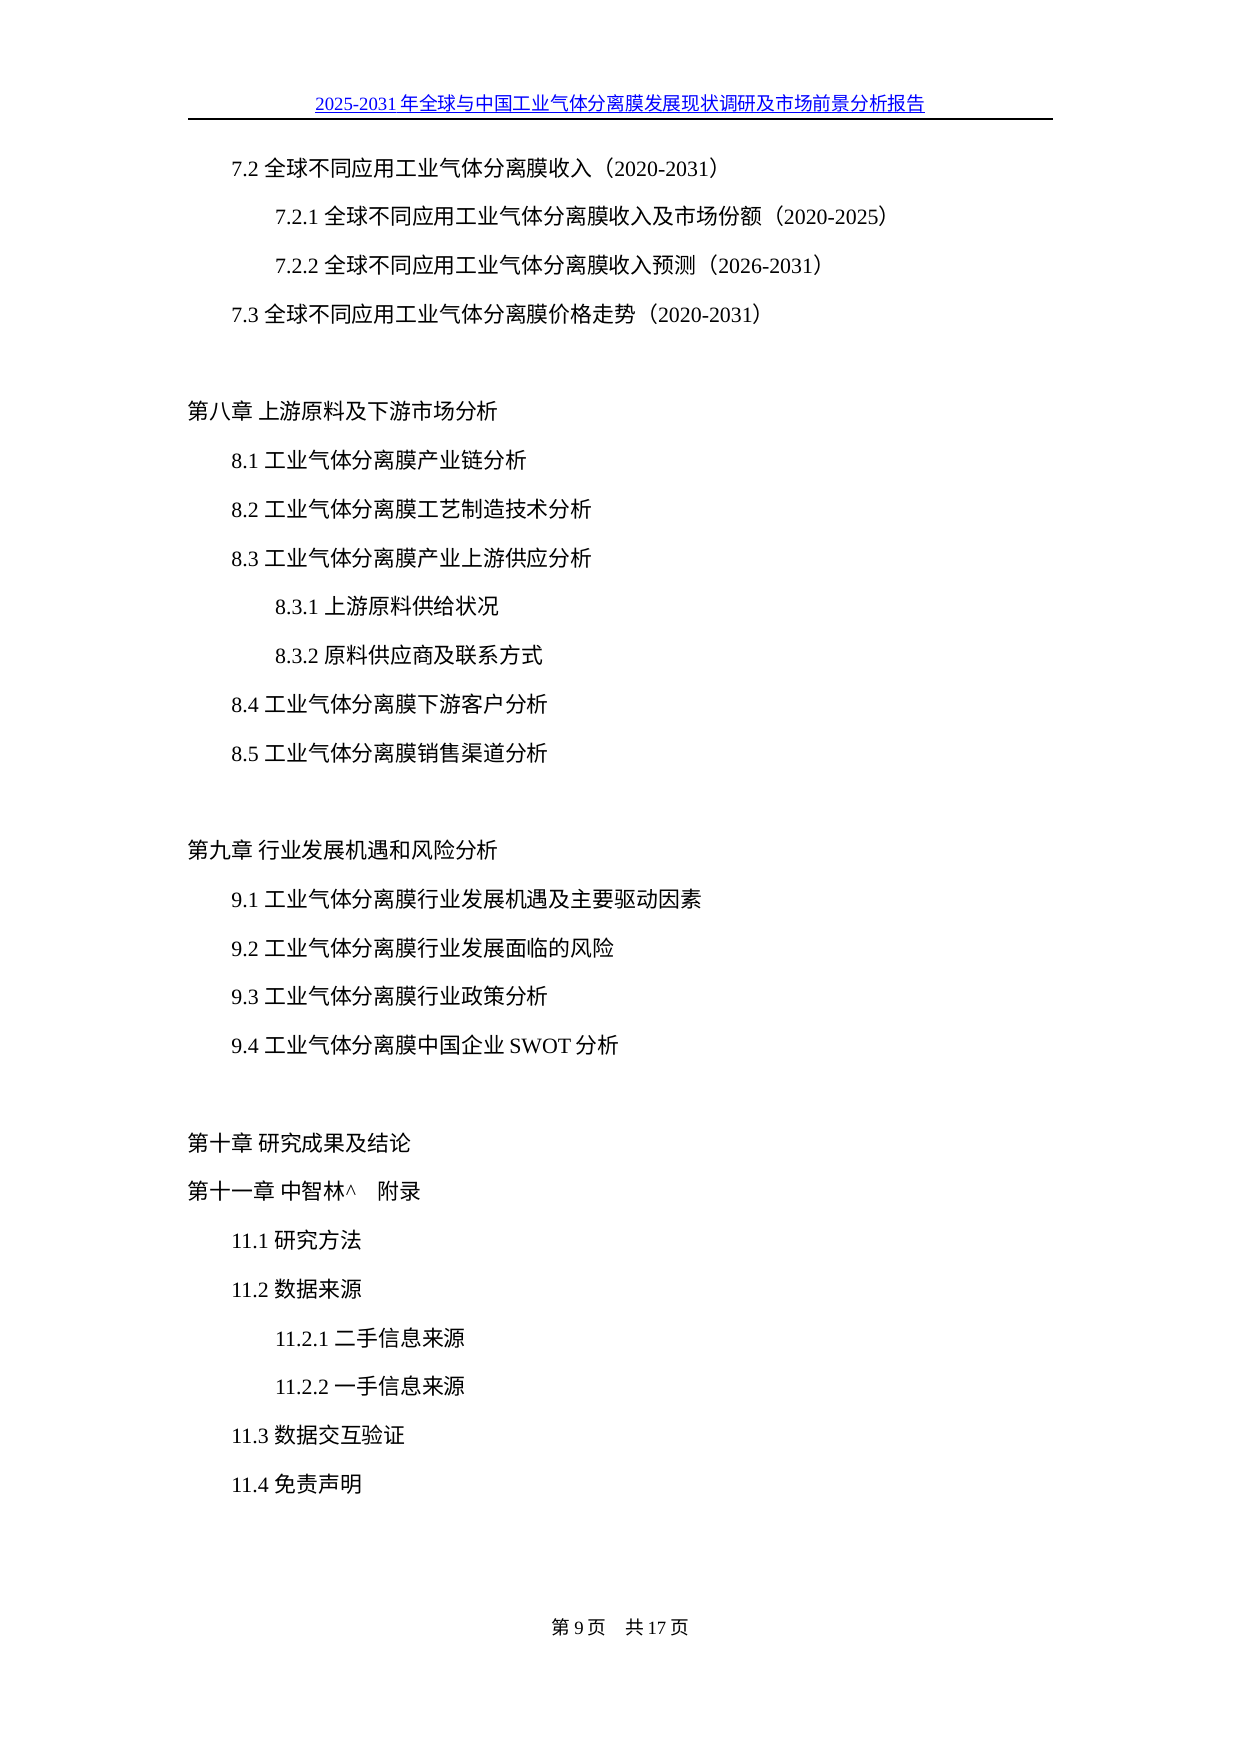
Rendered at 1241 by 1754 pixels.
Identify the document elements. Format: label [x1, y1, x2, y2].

text [187, 150, 1053, 1499]
